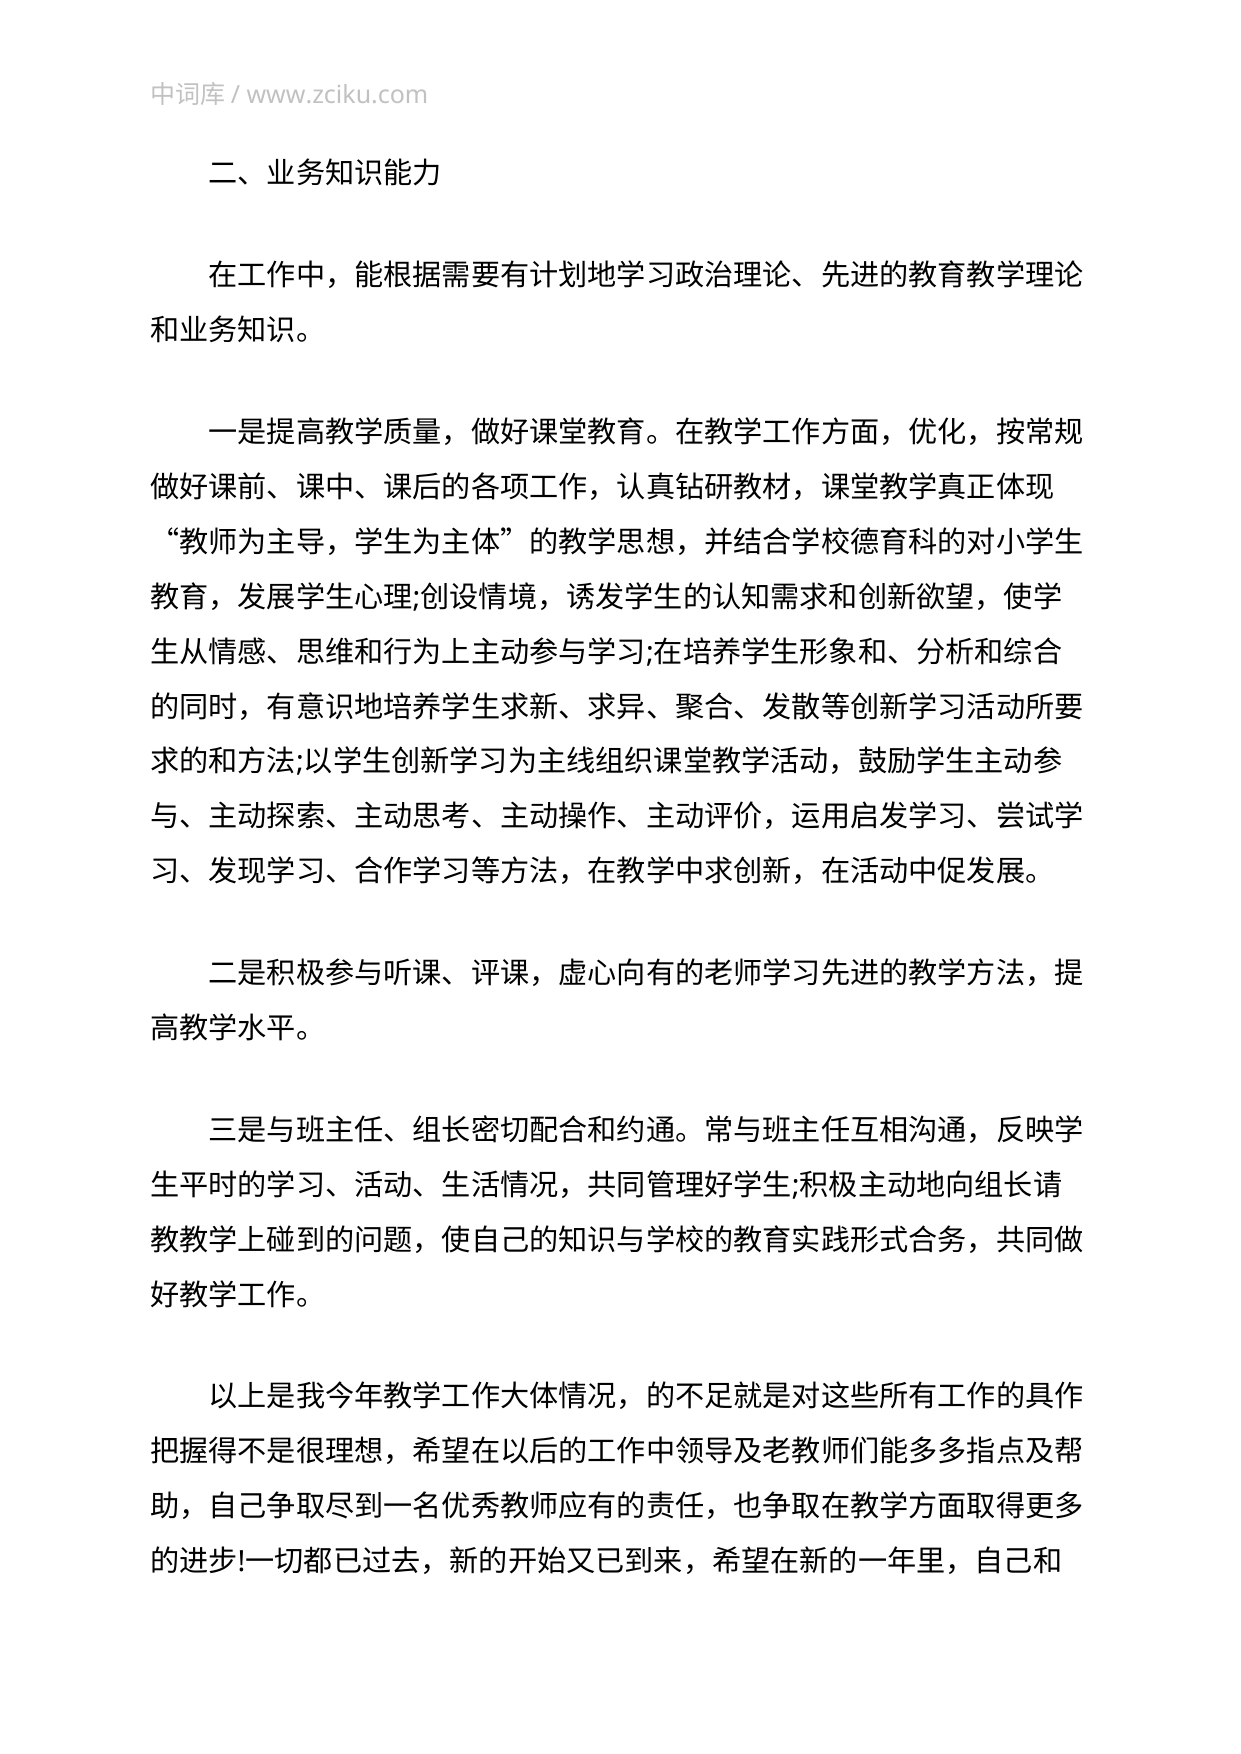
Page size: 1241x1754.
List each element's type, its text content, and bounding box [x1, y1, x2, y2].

text 在工作中，能根据需要有计划地学习政治理论、先进的教育教学理论和业务知识。 [150, 252, 1090, 349]
text 一是提高教学质量，做好课堂教育。在教学工作方面，优化，按常规做好课前、课中、课后的各项工作，认真钻研教材，课堂教学真正体现“教师为主导，学生为主体”的教学思想，并结合学校德育科的对小学生教育，发展学生心理;创设情境，诱发学生的认知需求和创新欲望，使学生从情感、思维和行为上主动参与学习;在培养学生形象和、分析和综合的同时，有意识地培养学生求新、求异、聚合、发散等创新学习活动所要求的和方法;以学生创新学习为主线组织课堂教学活动，鼓励学生主动参与、主动探索、主动思考、主动操作、主动评价，运用启发学习、尝试学习、发现学习、合作学习等方法，在教学中求创新，在活动中促发展。 [150, 408, 1090, 890]
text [150, 1373, 1090, 1580]
text 二、业务知识能力 [150, 150, 1090, 192]
text 三是与班主任、组长密切配合和约通。常与班主任互相沟通，反映学生平时的学习、活动、生活情况，共同管理好学生;积极主动地向组长请教教学上碰到的问题，使自己的知识与学校的教育实践形式合务，共同做好教学工作。 [150, 1106, 1090, 1313]
text 二是积极参与听课、评课，虚心向有的老师学习先进的教学方法，提高教学水平。 [150, 950, 1090, 1047]
